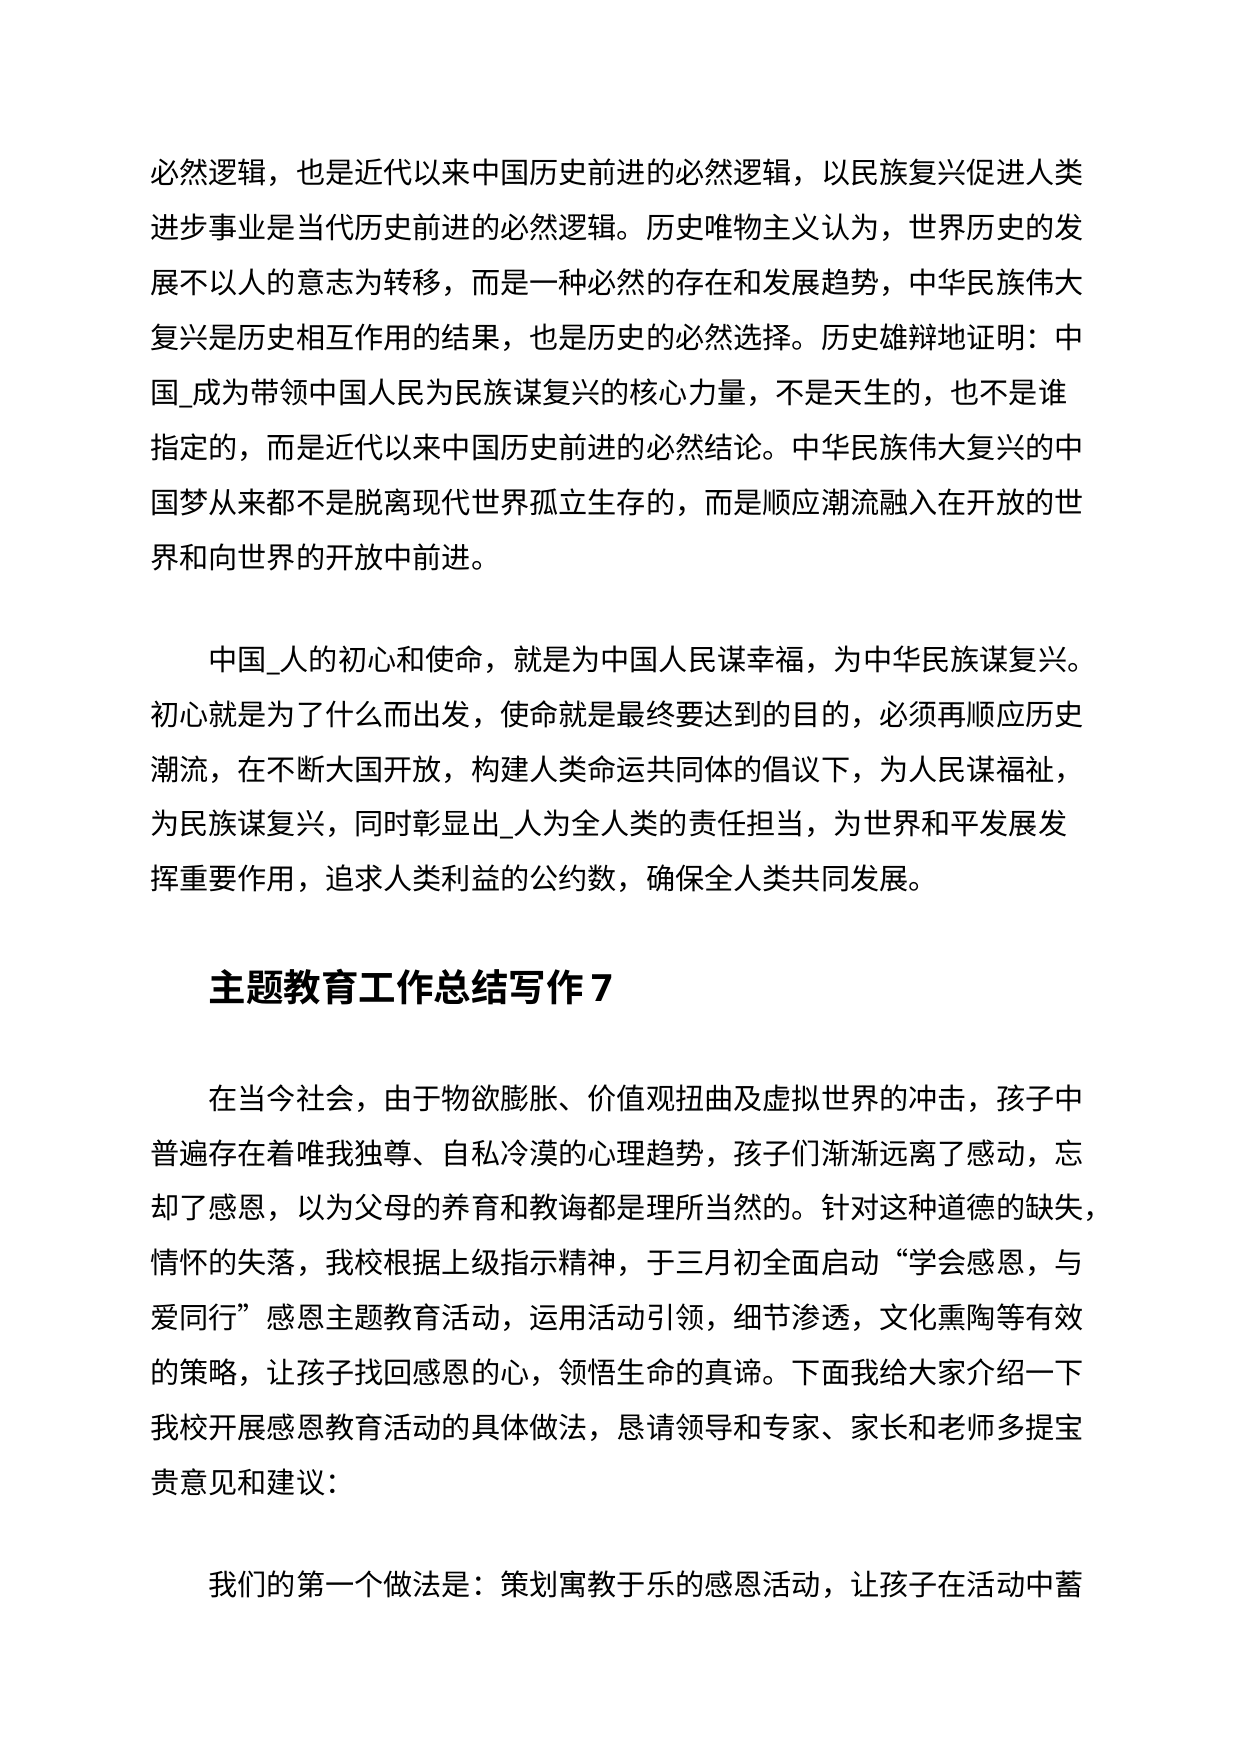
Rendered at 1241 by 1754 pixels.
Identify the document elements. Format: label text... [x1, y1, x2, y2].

text 中国_人的初心和使命，就是为中国人民谋幸福，为中华民族谋复兴。初心就是为了什么而出发，使命就是最终要达到的目的，必须再顺应历史潮流，在不断大国开放，构建人类命运共同体的倡议下，为人民谋福祉，为民族谋复兴，同时彰显出_人为全人类的责任担当，为世界和平发展发挥重要作用，追求人类利益的公约数，确保全人类共同发展。 [150, 636, 1090, 898]
text 在当今社会，由于物欲膨胀、价值观扭曲及虚拟世界的冲击，孩子中普遍存在着唯我独尊、自私冷漠的心理趋势，孩子们渐渐远离了感动，忘却了感恩，以为父母的养育和教诲都是理所当然的。针对这种道德的缺失，情怀的失落，我校根据上级指示精神，于三月初全面启动“学会感恩，与爱同行”感恩主题教育活动，运用活动引领，细节渗透，文化熏陶等有效的策略，让孩子找回感恩的心，领悟生命的真谛。下面我给大家介绍一下我校开展感恩教育活动的具体做法，恳请领导和专家、家长和老师多提宝贵意见和建议： [150, 1075, 1090, 1502]
text 主题教育工作总结写作7 [150, 958, 1090, 1012]
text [150, 150, 1090, 577]
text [150, 1561, 1090, 1604]
